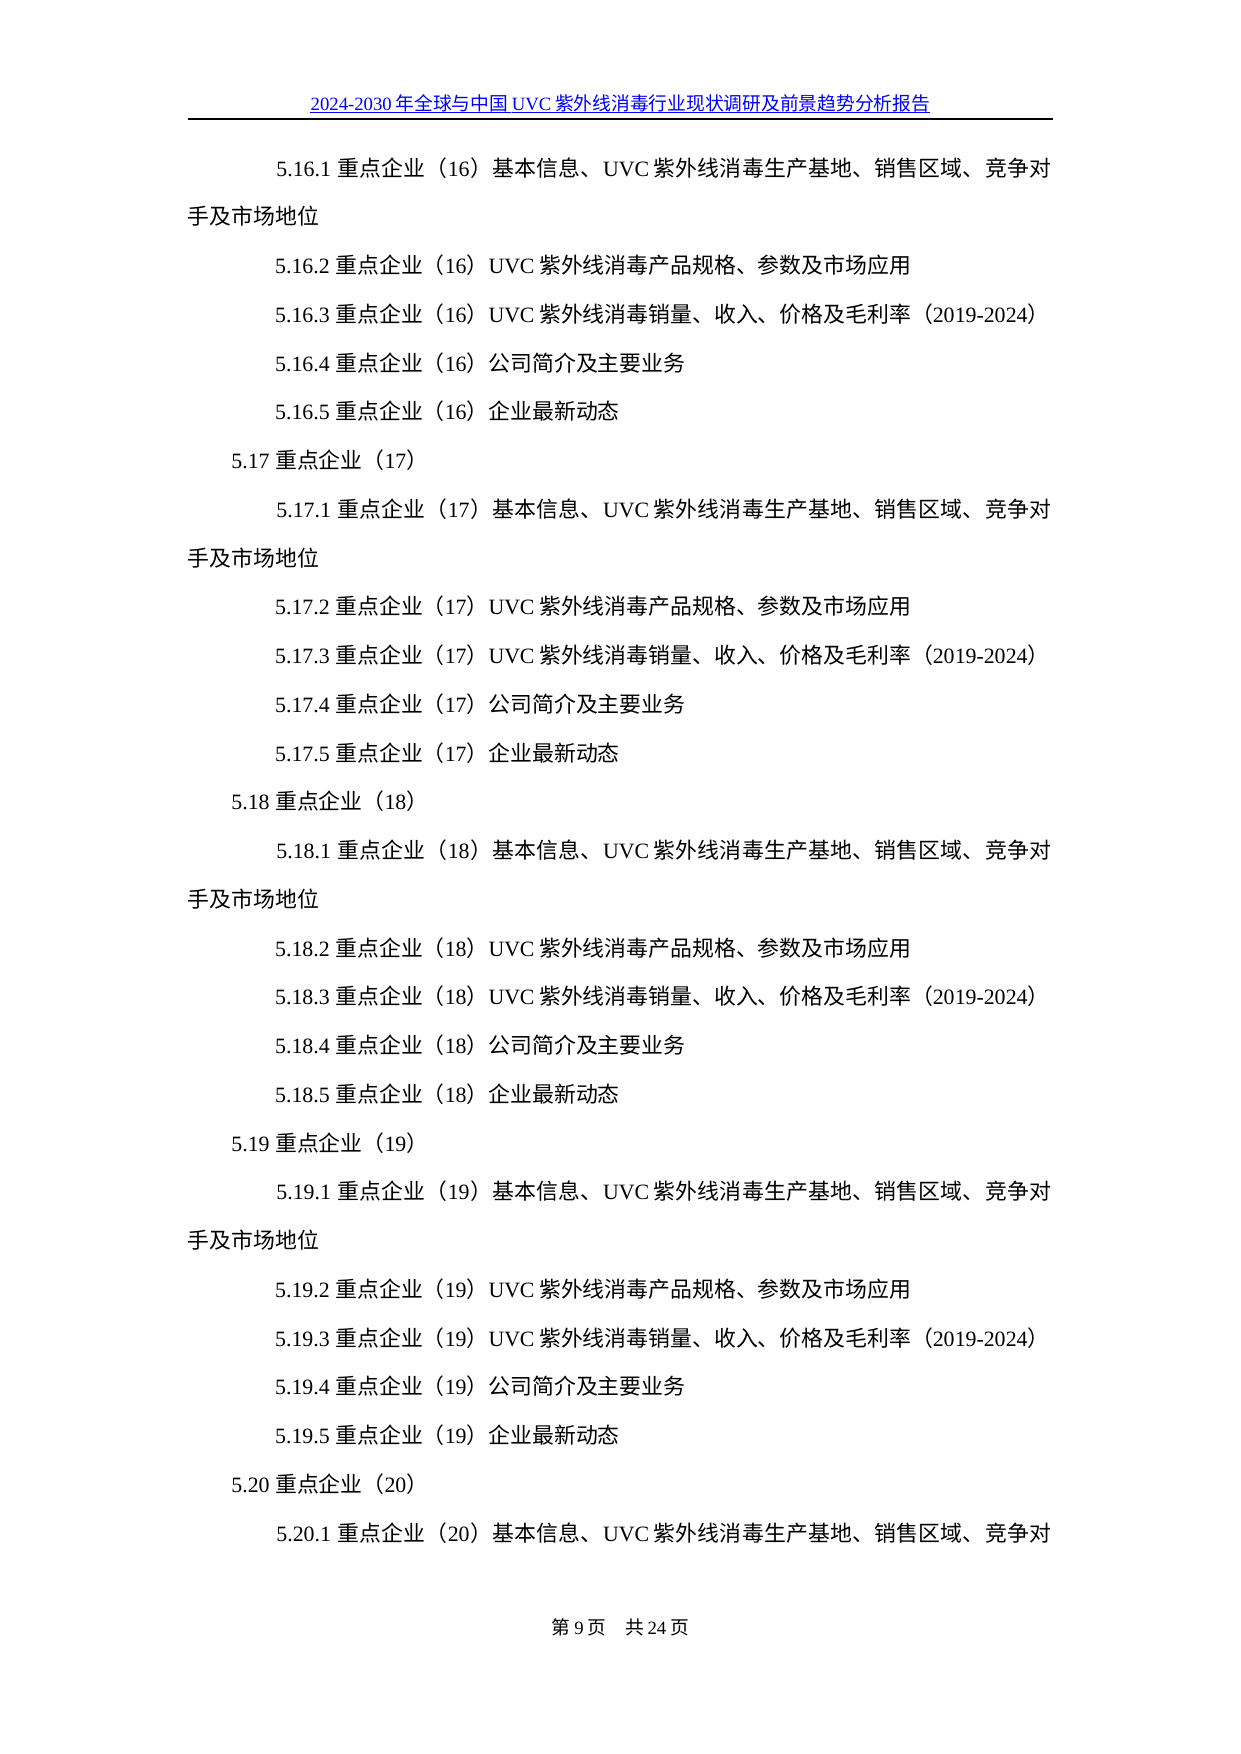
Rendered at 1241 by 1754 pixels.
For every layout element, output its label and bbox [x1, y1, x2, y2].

text [187, 150, 1053, 1548]
